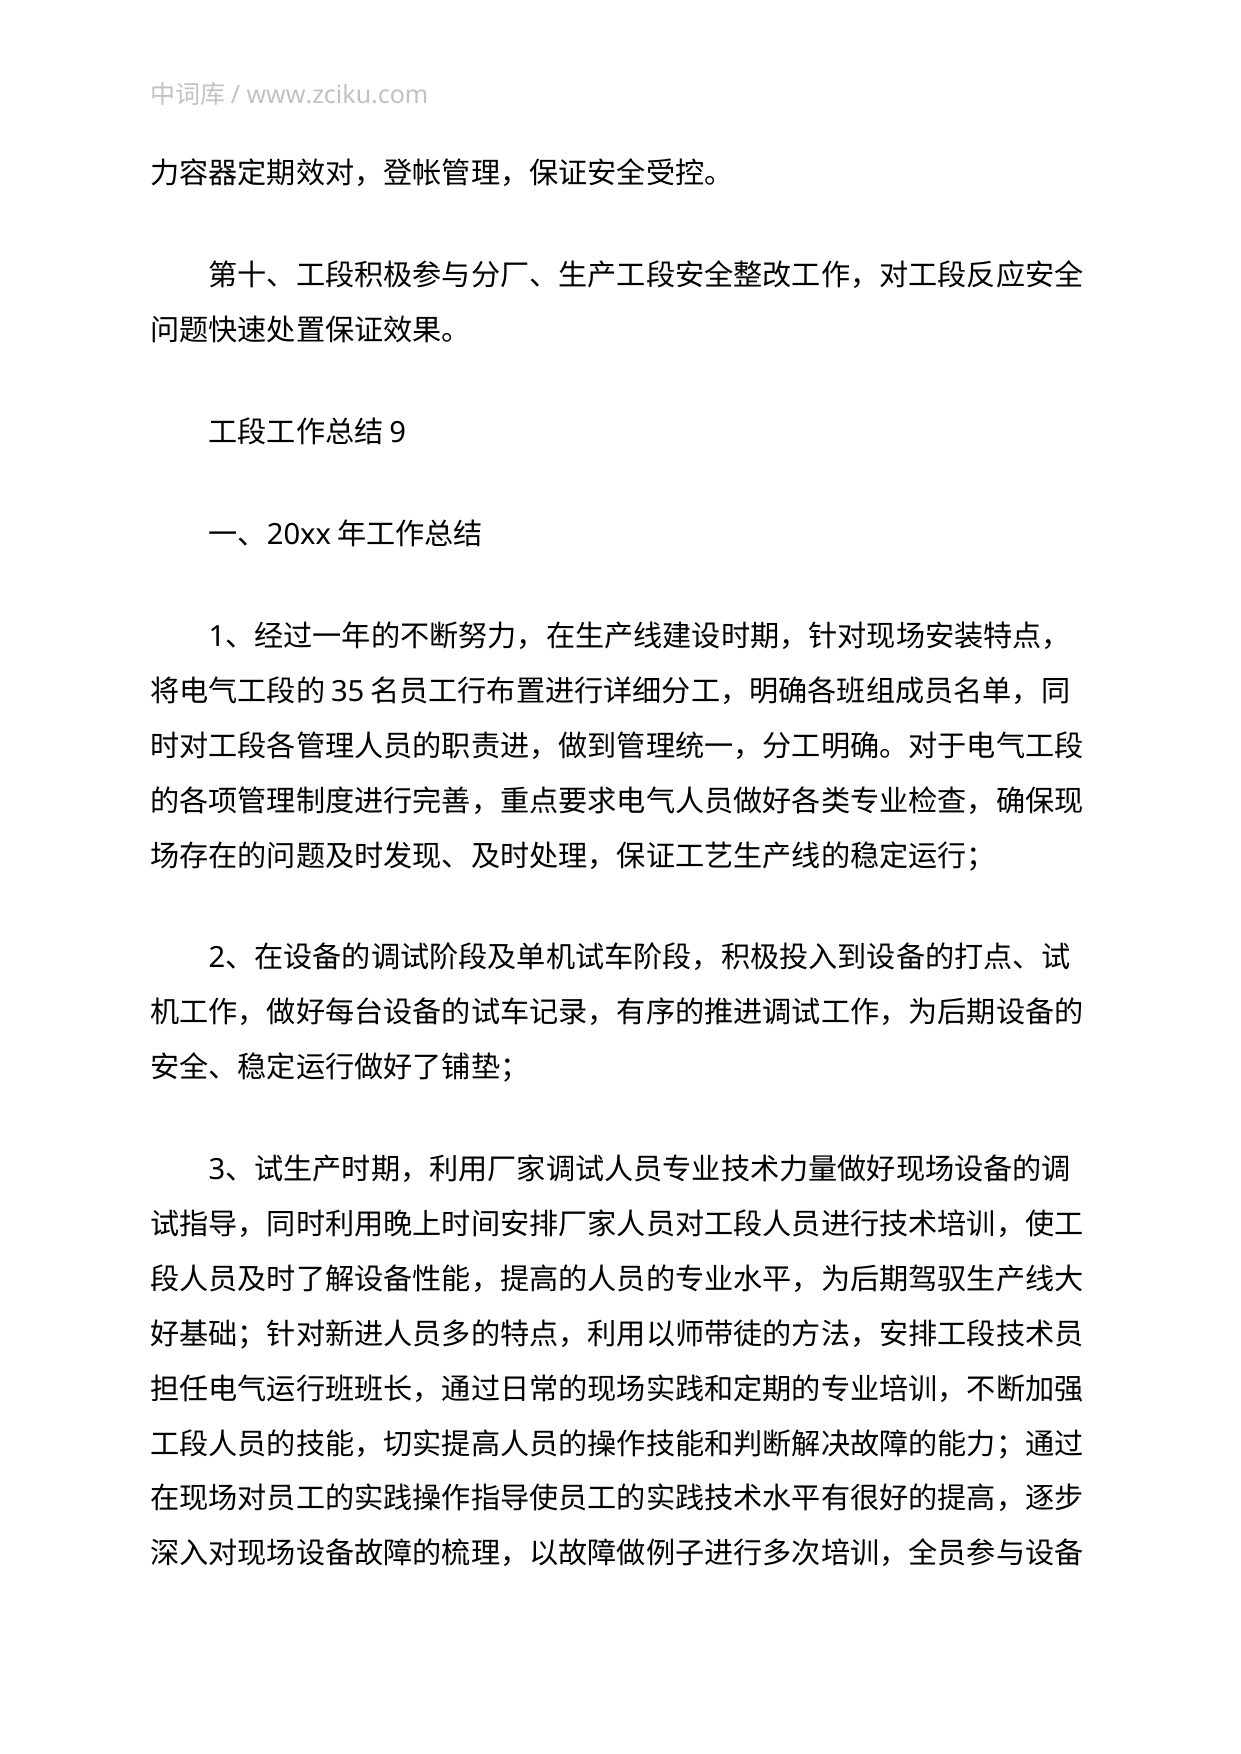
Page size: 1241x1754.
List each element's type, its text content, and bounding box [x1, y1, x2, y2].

text 工段工作总结9 [150, 408, 1090, 451]
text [150, 1146, 1090, 1572]
text 第十、工段积极参与分厂、生产工段安全整改工作，对工段反应安全问题快速处置保证效果。 [150, 252, 1090, 349]
text 2、在设备的调试阶段及单机试车阶段，积极投入到设备的打点、试机工作，做好每台设备的试车记录，有序的推进调试工作，为后期设备的安全、稳定运行做好了铺垫； [150, 934, 1090, 1086]
text 1、经过一年的不断努力，在生产线建设时期，针对现场安装特点，将电气工段的35名员工行布置进行详细分工，明确各班组成员名单，同时对工段各管理人员的职责进，做到管理统一，分工明确。对于电气工段的各项管理制度进行完善，重点要求电气人员做好各类专业检查，确保现场存在的问题及时发现、及时处理，保证工艺生产线的稳定运行； [150, 612, 1090, 874]
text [150, 150, 1090, 192]
text 一、20xx年工作总结 [150, 510, 1090, 553]
